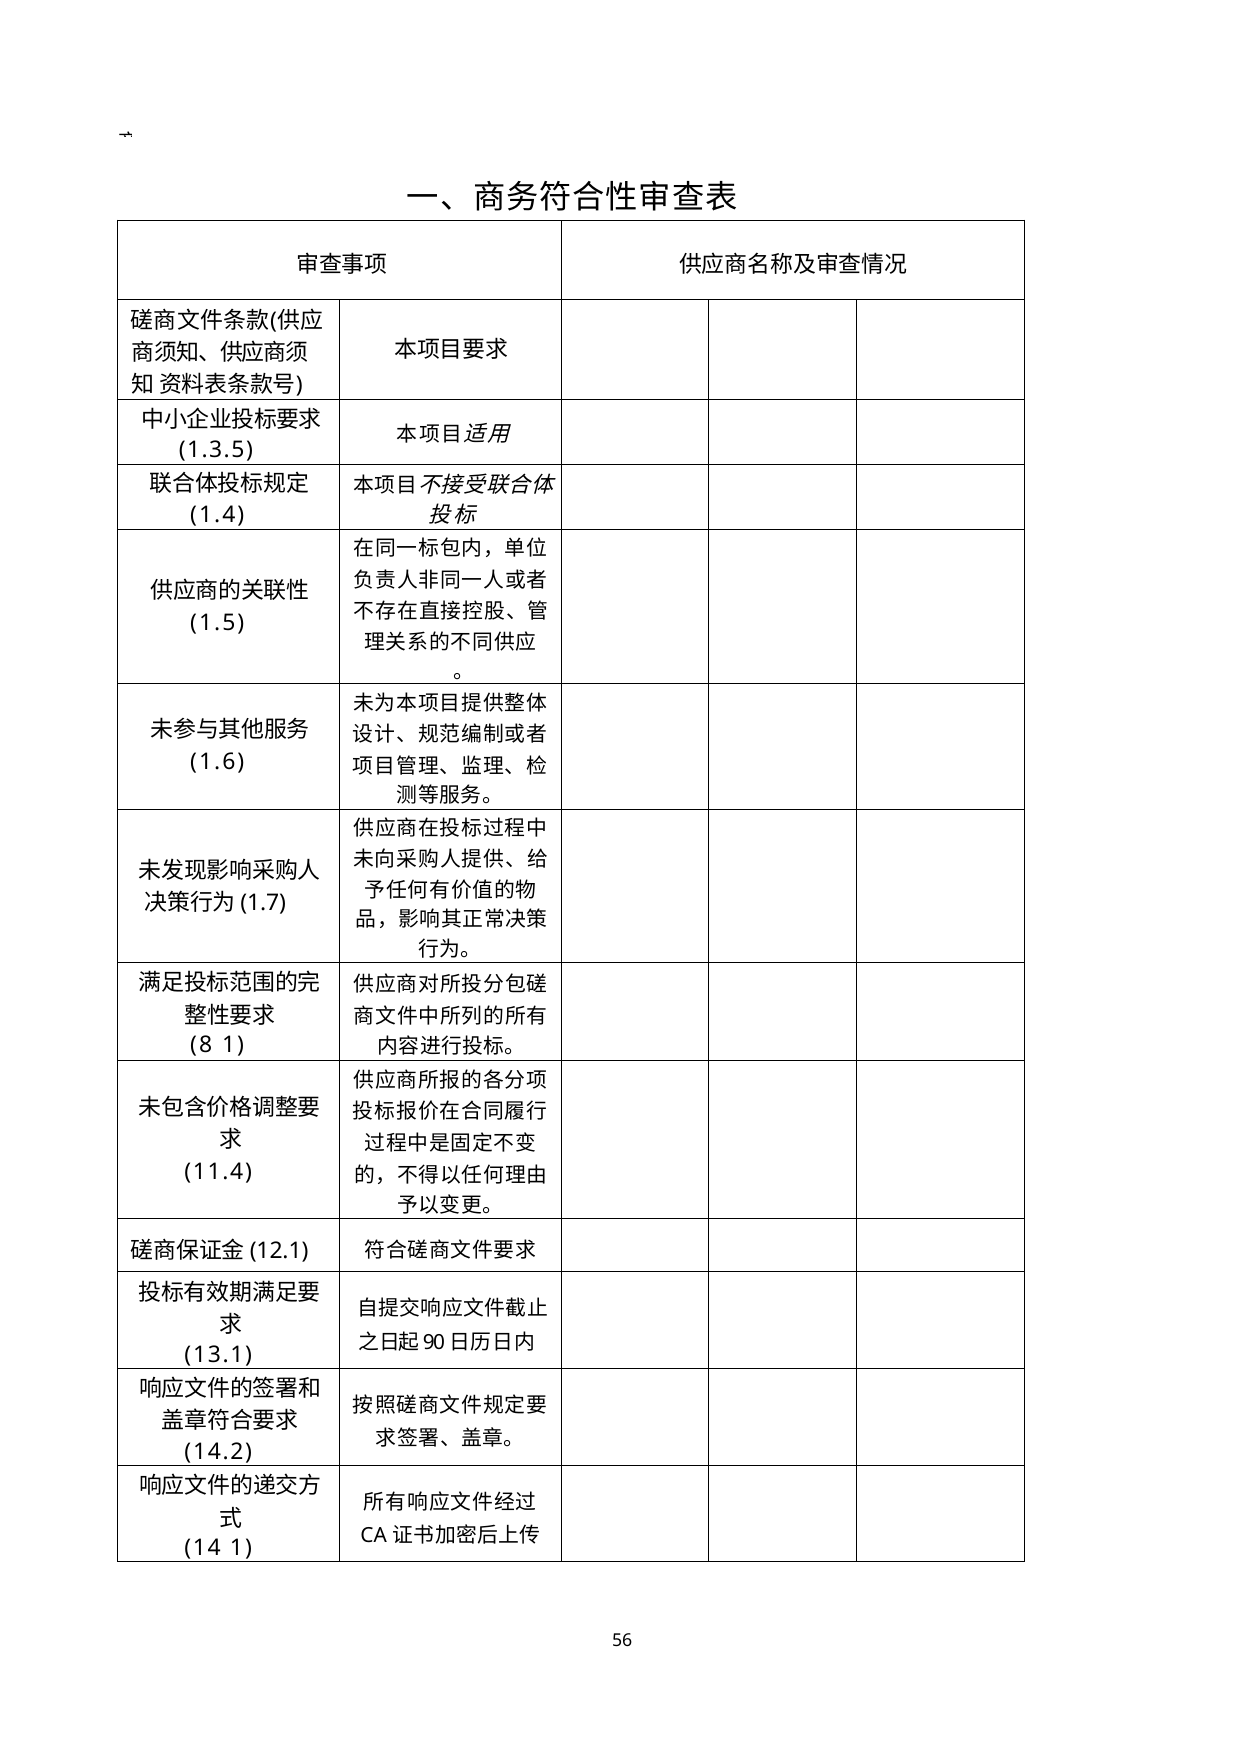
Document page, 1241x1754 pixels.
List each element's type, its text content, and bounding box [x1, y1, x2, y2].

table_cell 中小企业投标要求 (1.3.5) [118, 400, 339, 463]
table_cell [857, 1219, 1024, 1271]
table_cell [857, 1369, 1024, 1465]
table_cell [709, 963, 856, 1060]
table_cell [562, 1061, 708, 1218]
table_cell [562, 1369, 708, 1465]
text 一、商务符合性审查表 [406, 173, 1054, 219]
table_header 供应商名称及审查情况 [562, 221, 1024, 299]
table_cell 供应商的关联性 (1.5) [118, 530, 339, 682]
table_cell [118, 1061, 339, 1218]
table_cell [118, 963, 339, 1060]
table_cell 未参与其他服务 (1.6) [118, 684, 339, 808]
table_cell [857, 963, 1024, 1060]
table_cell [562, 530, 708, 682]
table_cell [709, 300, 856, 399]
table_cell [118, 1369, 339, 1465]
table_cell [857, 465, 1024, 529]
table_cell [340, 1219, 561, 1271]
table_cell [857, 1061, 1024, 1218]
table_cell [709, 400, 856, 463]
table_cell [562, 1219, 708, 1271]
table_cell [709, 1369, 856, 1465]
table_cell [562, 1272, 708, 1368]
table_cell [857, 684, 1024, 808]
table_cell [857, 400, 1024, 463]
table_cell 本项目不接受联合体 投标 [340, 465, 561, 529]
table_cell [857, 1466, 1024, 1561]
table_cell [709, 530, 856, 682]
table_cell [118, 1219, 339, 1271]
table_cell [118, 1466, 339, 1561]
table_cell 未为本项目提供整体 设计、规范编制或者 项目管理、监理、检 测等服务。 [340, 684, 561, 808]
table_cell 本项目要求 [340, 300, 561, 399]
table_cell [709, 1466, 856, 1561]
table_cell [562, 465, 708, 529]
table_cell [857, 530, 1024, 682]
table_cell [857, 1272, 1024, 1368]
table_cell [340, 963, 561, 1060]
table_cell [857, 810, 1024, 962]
table_cell 供应商在投标过程中 未向采购人提供、给 予任何有价值的物 品，影响其正常决策 行为。 [340, 810, 561, 962]
table_cell 在同一标包内，单位 负责人非同一人或者 不存在直接控股、管 理关系的不同供应 。 [340, 530, 561, 682]
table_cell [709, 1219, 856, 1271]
table_cell 联合体投标规定 (1.4) [118, 465, 339, 529]
table_cell [857, 300, 1024, 399]
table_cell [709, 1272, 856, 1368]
table_cell [562, 400, 708, 463]
table_cell 未发现影响采购人 决策行为 (1.7) [118, 810, 339, 962]
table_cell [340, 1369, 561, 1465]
table_cell 本项目适用 [340, 400, 561, 463]
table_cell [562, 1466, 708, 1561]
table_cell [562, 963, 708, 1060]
table_cell [562, 810, 708, 962]
table_cell [562, 684, 708, 808]
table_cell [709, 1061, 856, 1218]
table_cell [709, 684, 856, 808]
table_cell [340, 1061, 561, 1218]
table_cell [709, 810, 856, 962]
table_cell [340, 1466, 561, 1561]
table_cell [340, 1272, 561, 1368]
table_header 审查事项 [118, 221, 561, 299]
table_cell 磋商文件条款(供应 商须知、供应商须知 资料表条款号) [118, 300, 339, 399]
table_cell [709, 465, 856, 529]
table_cell [562, 300, 708, 399]
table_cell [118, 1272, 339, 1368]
